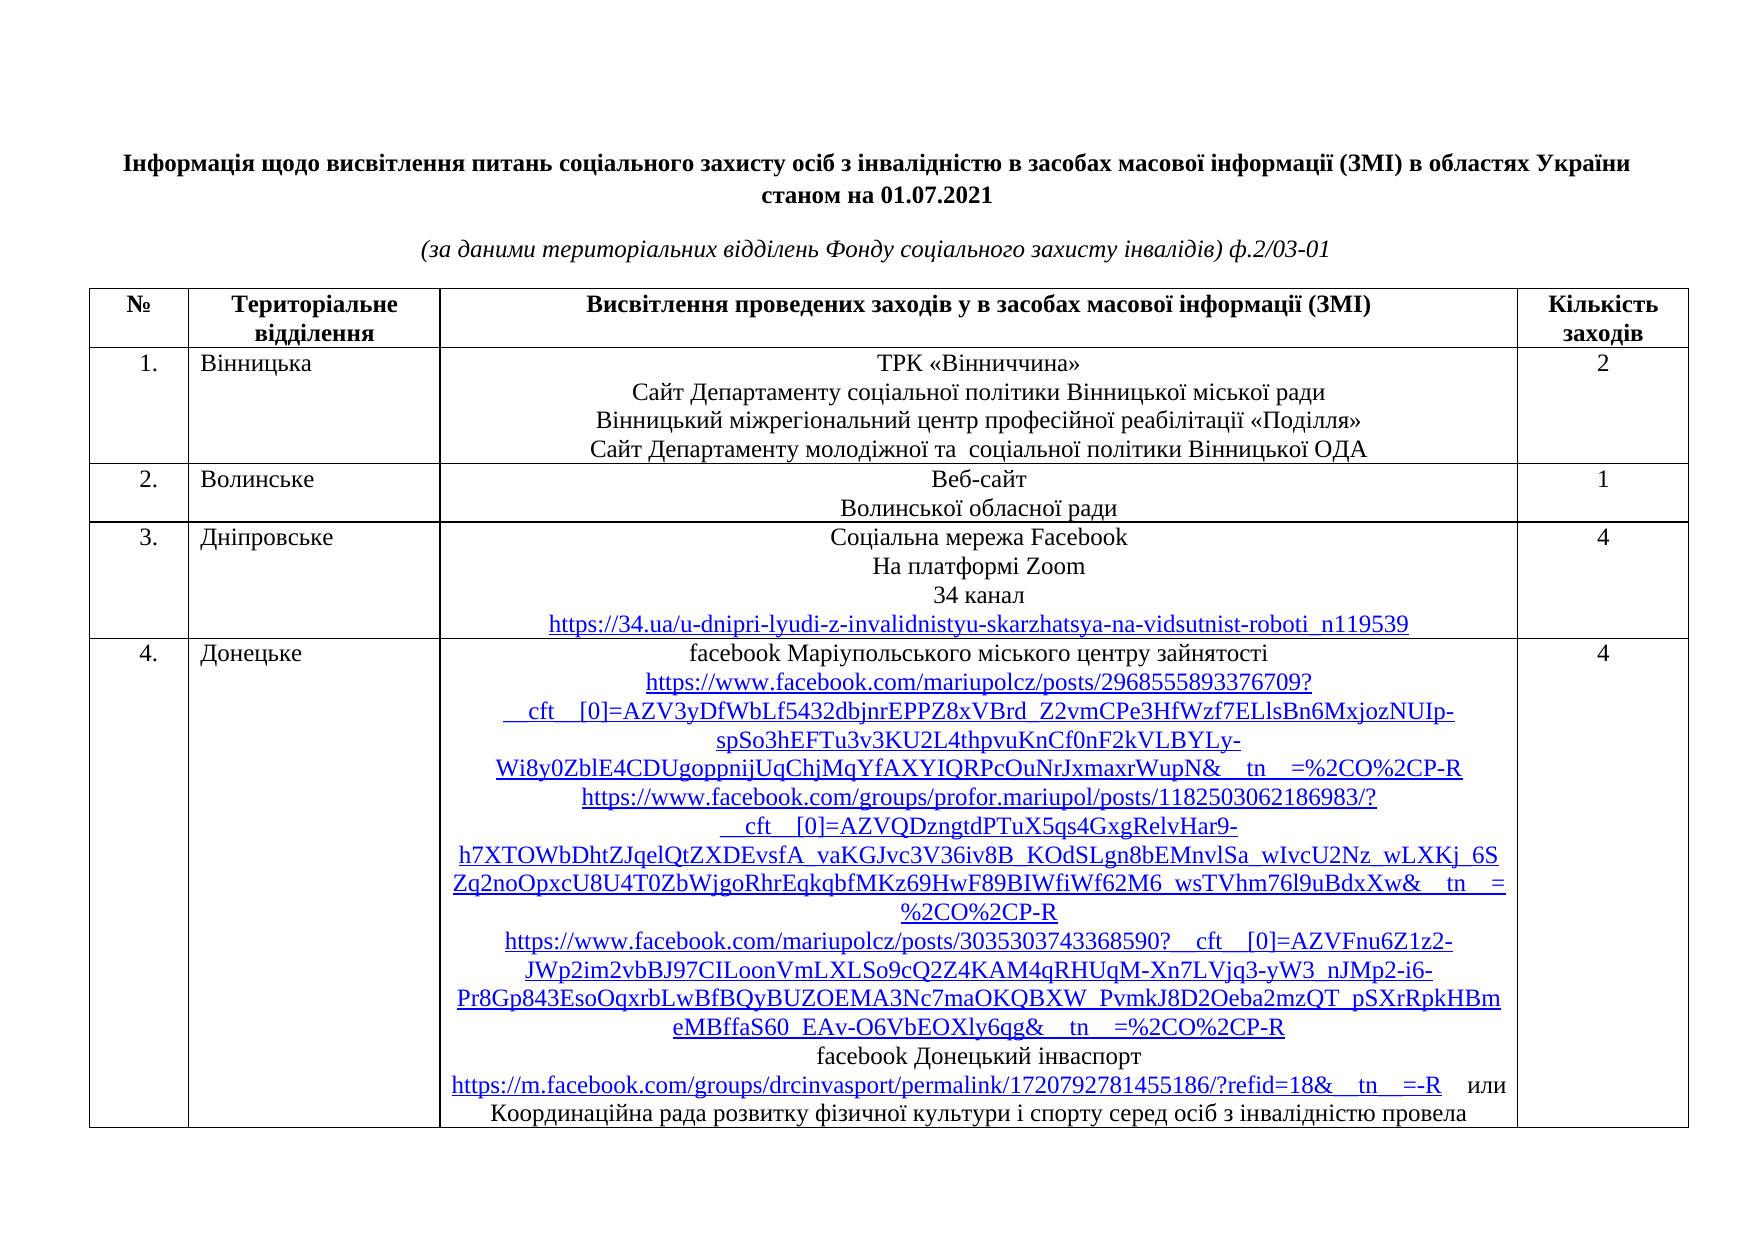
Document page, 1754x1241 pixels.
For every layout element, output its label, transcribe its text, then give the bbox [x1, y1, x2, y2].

table_cell 1 [1518, 464, 1688, 521]
table_cell [90, 639, 188, 1127]
table_cell Волинське [189, 464, 439, 521]
text Інформація щодо висвітлення питань соціального захисту осіб з інвалідністю в засобах масової інформації (ЗМІ) в областях України станом на 01.07.2021 [88, 148, 1665, 209]
table_cell 4 [1518, 523, 1688, 637]
table_header № [90, 289, 188, 347]
text (за даними територіальних відділень Фонду соціального захисту інвалідів) ф.2/03-01 [88, 234, 1665, 263]
table_cell [90, 464, 188, 521]
table_cell 2 [1518, 348, 1688, 463]
table_header Територіальне відділення [189, 289, 439, 347]
table_cell Вінницька [189, 348, 439, 463]
table_cell Веб-сайт Волинської обласної ради [441, 464, 1517, 521]
table_cell [90, 348, 188, 463]
table_cell [90, 523, 188, 637]
table_header Висвітлення проведених заходів у в засобах масової інформації (ЗМІ) [441, 289, 1517, 347]
table_cell Дніпровське [189, 523, 439, 637]
table_cell 4 [1518, 639, 1688, 1127]
table_cell Соціальна мережа Facebook На платформі Zoom 34 канал https://34.ua/u-dnipri-lyudi-z-invalidnistyu-skarzhatsya-na-vidsutnist-roboti_n119539 [441, 523, 1517, 637]
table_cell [441, 639, 1517, 1127]
table_cell Донецьке [189, 639, 439, 1127]
table_cell ТРК «Вінниччина» Сайт Департаменту соціальної політики Вінницької міської ради Вінницький міжрегіональний центр професійної реабілітації «Поділля» Сайт Департаменту молодіжної та соціальної політики Вінницької ОДА [441, 348, 1517, 463]
table_header Кількість заходів [1518, 289, 1688, 347]
